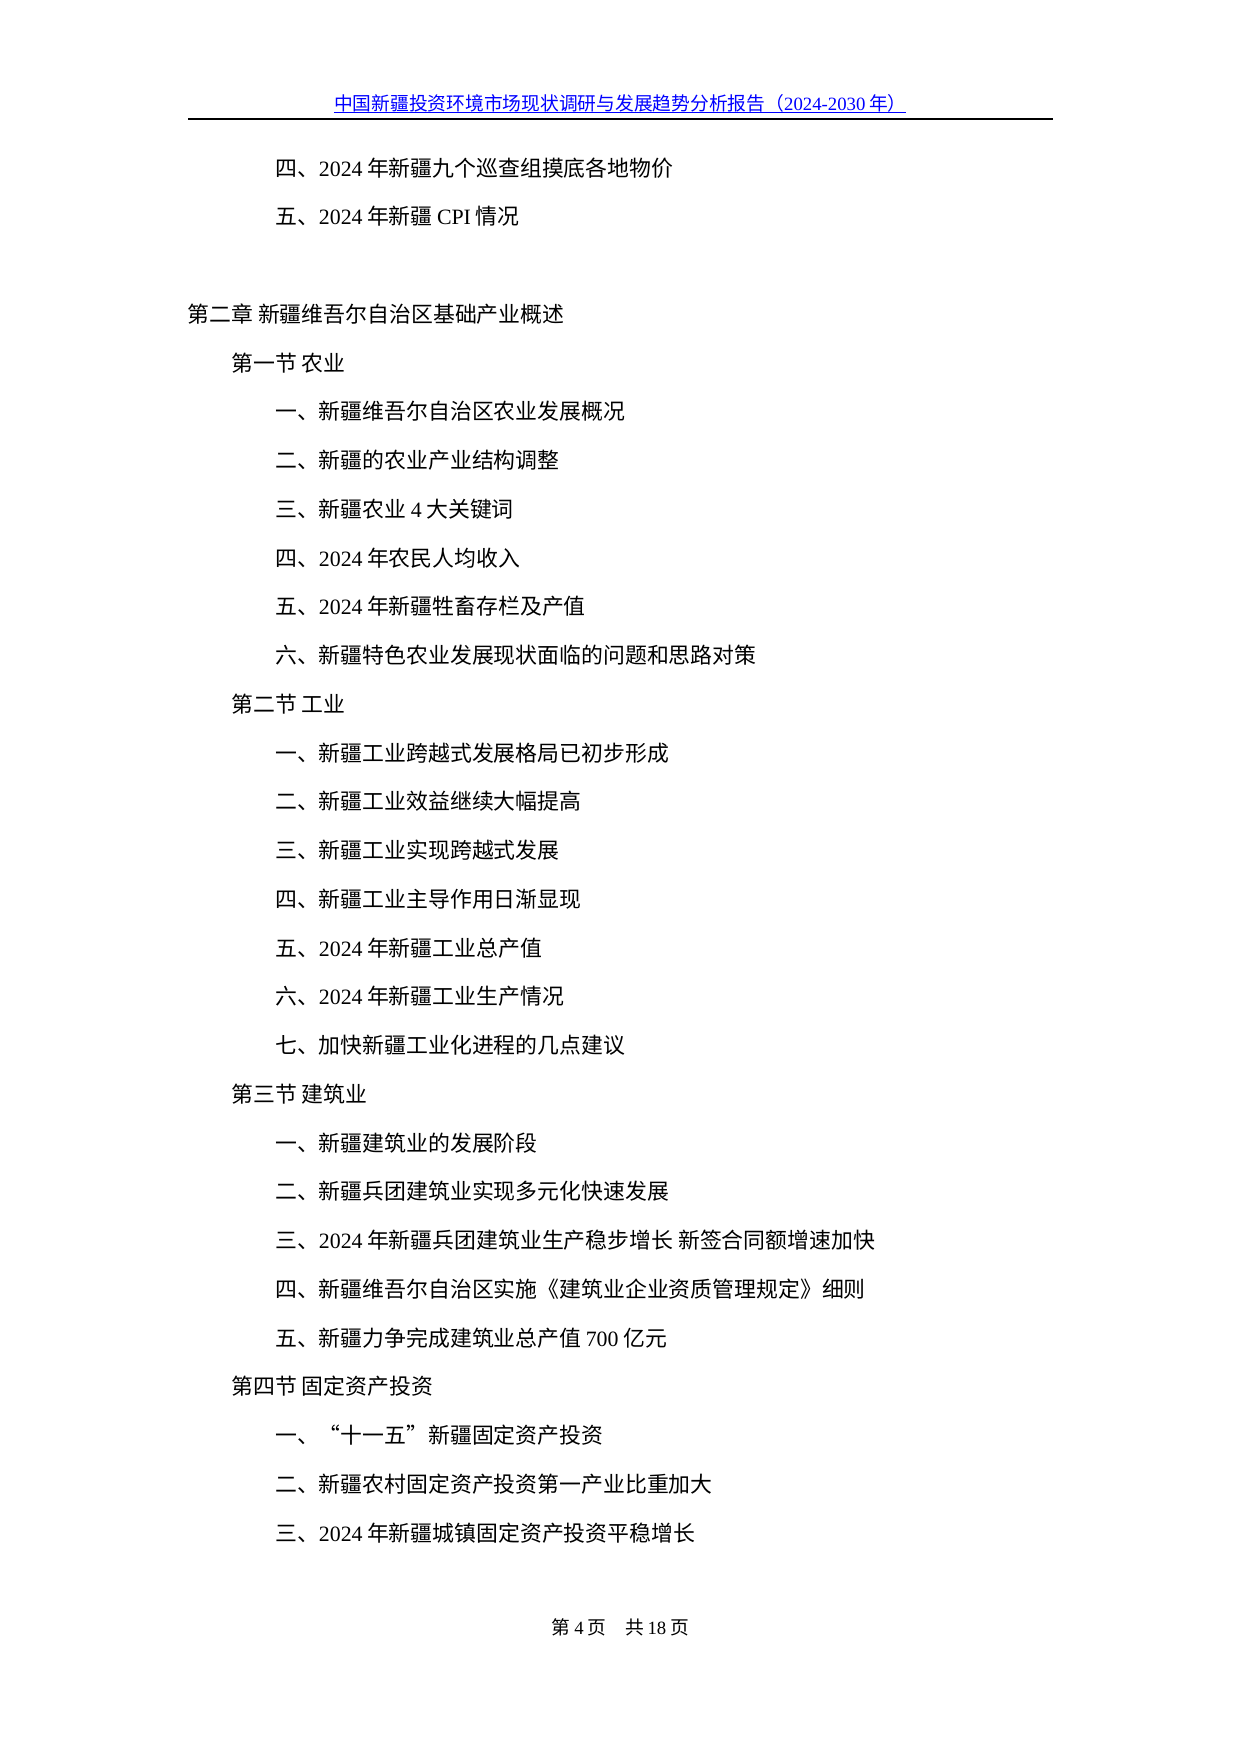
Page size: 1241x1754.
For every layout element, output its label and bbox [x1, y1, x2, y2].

text [187, 150, 1053, 1548]
